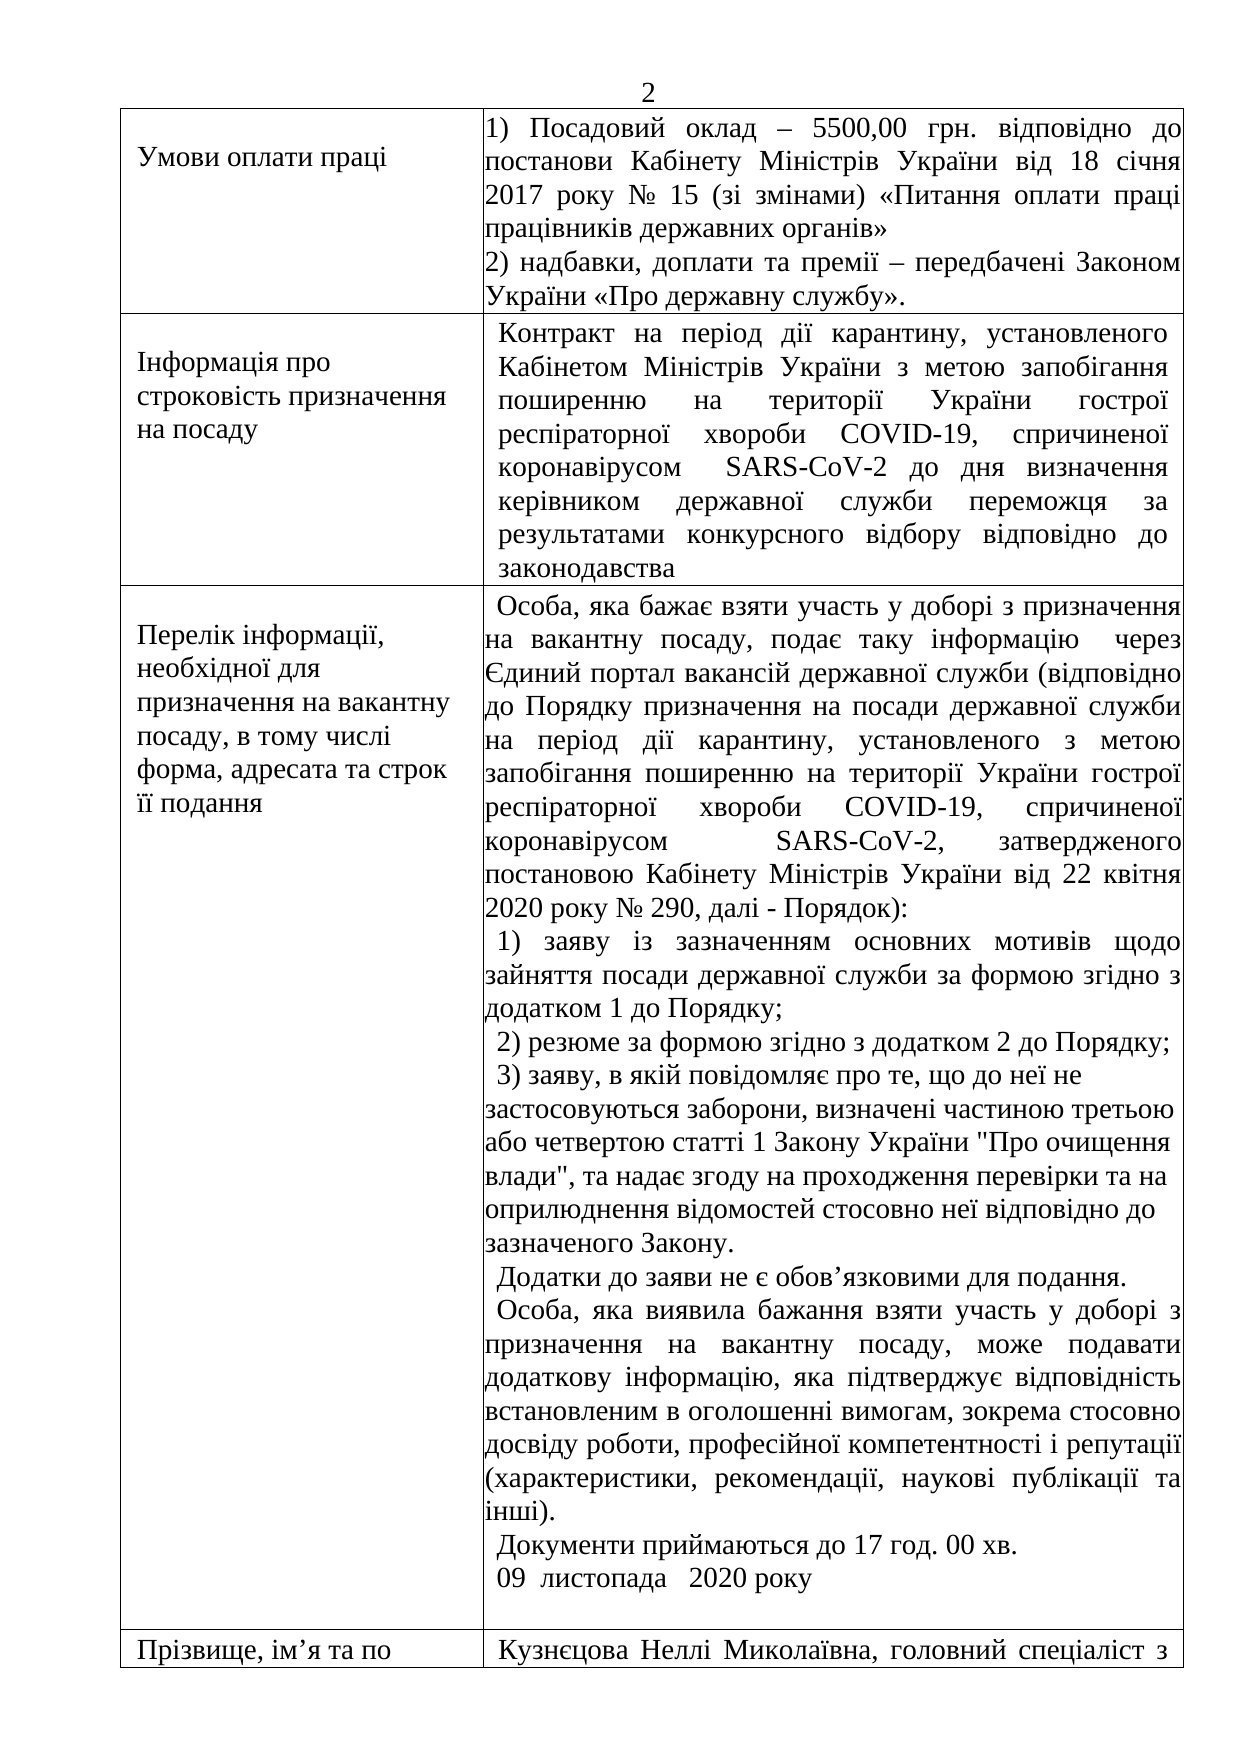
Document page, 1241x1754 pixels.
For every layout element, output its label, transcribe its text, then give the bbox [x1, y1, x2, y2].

table_cell Контракт на період дії карантину, установленого Кабінетом Міністрів України з метою запобігання поширенню на території України гострої респіраторної хвороби COVID-19, спричиненої коронавірусом SARS-CoV-2 до дня визначення керівником державної служби переможця за результатами конкурсного відбору відповідно до законодавства [484, 314, 1183, 585]
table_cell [121, 1630, 483, 1667]
table_cell Особа, яка бажає взяти участь у доборі з призначення на вакантну посаду, подає таку інформацію через Єдиний портал вакансій державної служби (відповідно до Порядку призначення на посади державної служби на період дії карантину, установленого з метою запобігання поширенню на території України гострої респіраторної хвороби COVID-19, спричиненої коронавірусом SARS-CoV-2, затвердженого постановою Кабінету Міністрів України від 22 квітня 2020 року № 290, далі - Порядок): 1) заяву із зазначенням основних мотивів щодо зайняття посади державної служби за формою згідно з додатком 1 до Порядку; 2) резюме за формою згідно з додатком 2 до Порядку; 3) заяву, в якій повідомляє про те, що до неї не застосовуються заборони, визначені частиною третьою або четвертою статті 1 Закону України "Про очищення влади", та надає згоду на проходження перевірки та на оприлюднення відомостей стосовно неї відповідно до зазначеного Закону. Додатки до заяви не є обов’язковими для подання. Особа, яка виявила бажання взяти участь у доборі з призначення на вакантну посаду, може подавати додаткову інформацію, яка підтверджує відповідність встановленим в оголошенні вимогам, зокрема стосовно досвіду роботи, професійної компетентності і репутації (характеристики, рекомендації, наукові публікації та інші). Документи приймаються до 17 год. 00 хв. 09 листопада 2020 року [484, 586, 1183, 1629]
table_cell Перелік інформації, необхідної для призначення на вакантну посаду, в тому числі форма, адресата та строк її подання [121, 586, 483, 1629]
table_cell Умови оплати праці [121, 109, 483, 313]
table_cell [484, 1630, 1183, 1667]
table_cell 1) Посадовий оклад – 5500,00 грн. відповідно до постанови Кабінету Міністрів України від 18 січня 2017 року № 15 (зі змінами) «Питання оплати праці працівників державних органів» 2) надбавки, доплати та премії – передбачені Законом України «Про державну службу». [484, 109, 1183, 313]
table_cell Інформація про строковість призначення на посаду [121, 314, 483, 585]
